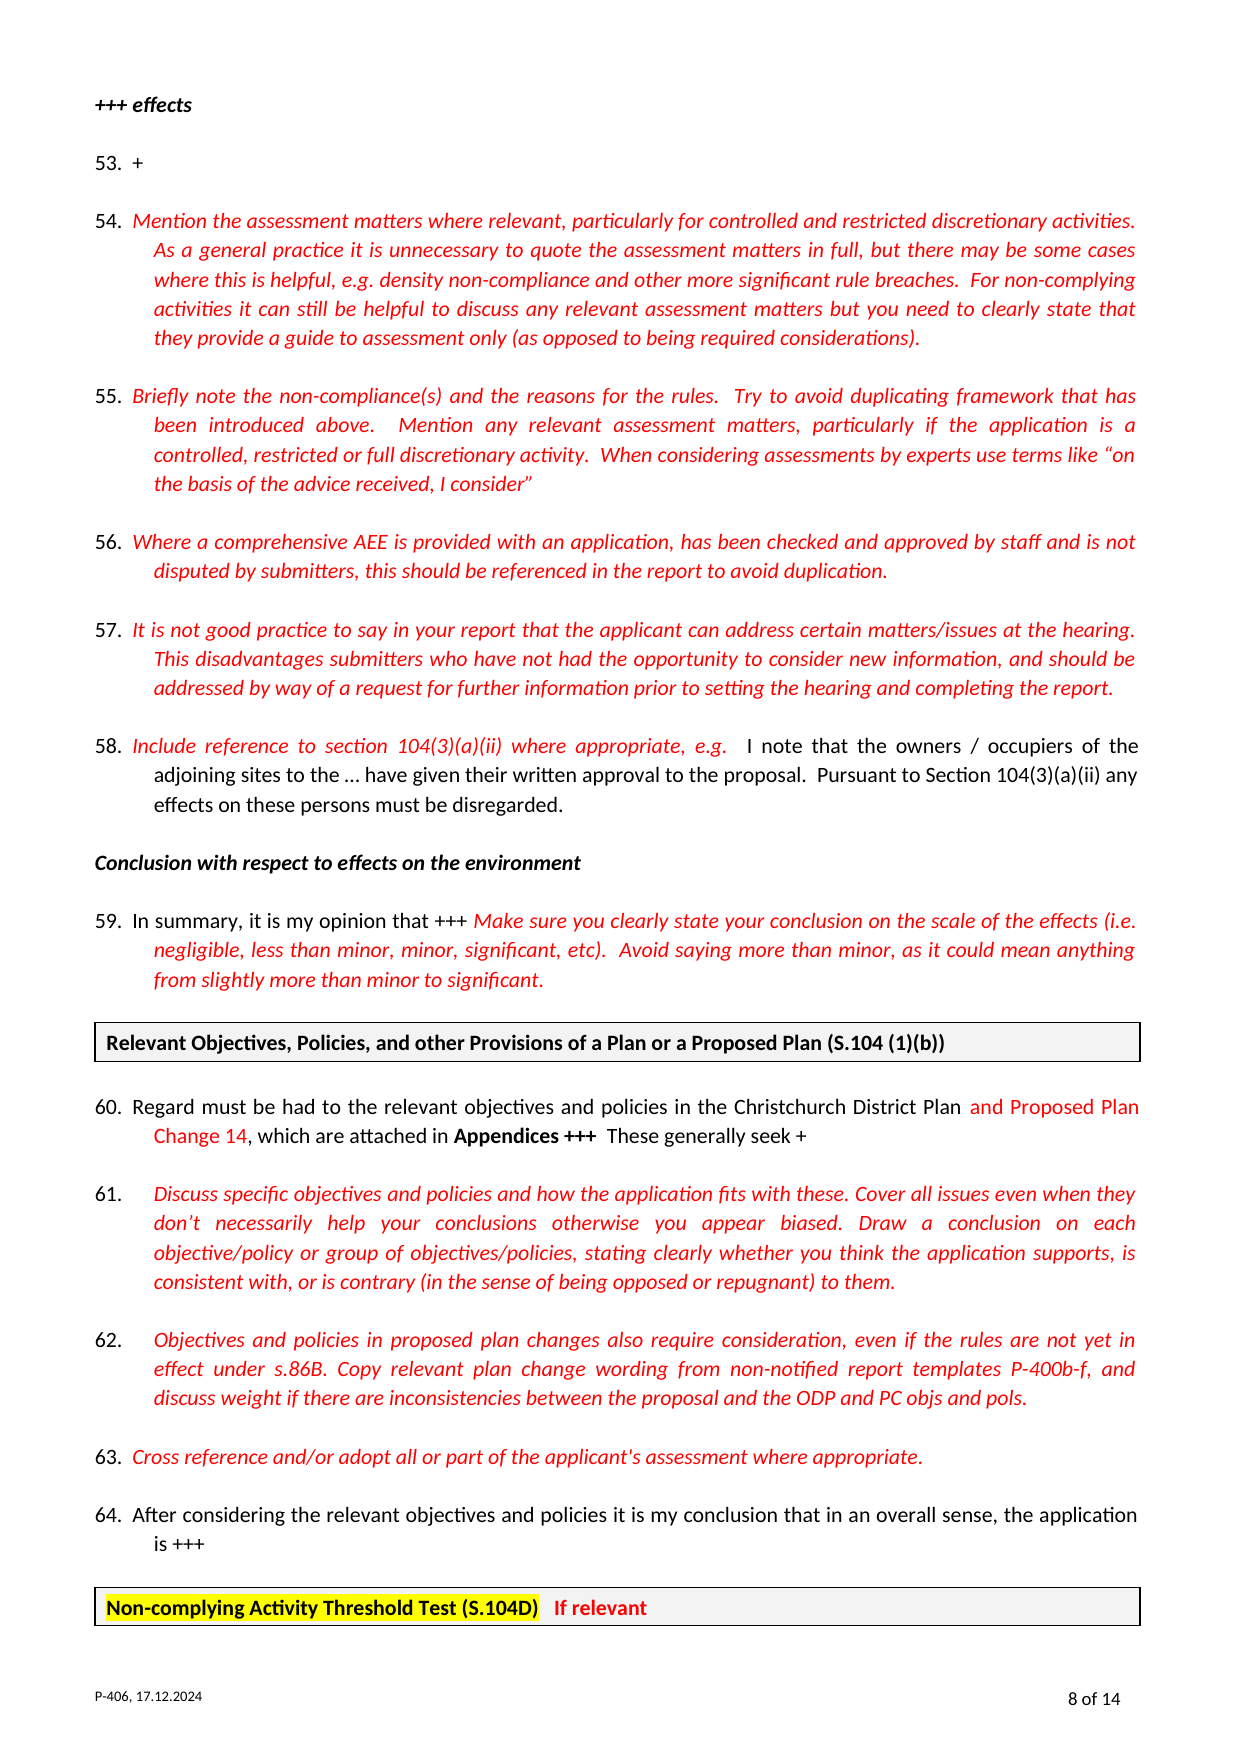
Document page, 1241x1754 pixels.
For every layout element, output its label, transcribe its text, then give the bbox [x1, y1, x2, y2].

list Cross reference and/or adopt all or part of the applicant's assessment where appropriate. [94, 1441, 1139, 1470]
list In summary, it is my opinion that +++ Make sure you clearly state your conclusion on the scale of the effects (i.e. negligible, less than minor, minor, significant, etc). Avoid saying more than minor, as it could mean anything from slightly more than minor to significant. [94, 905, 1139, 993]
list It is not good practice to say in your report that the applicant can address certain matters/issues at the hearing. This disadvantages submitters who have not had the opportunity to consider new information, and should be addressed by way of a request for further information prior to setting the hearing and completing the report. [94, 614, 1139, 701]
list Briefly note the non-compliance(s) and the reasons for the rules. Try to avoid duplicating framework that has been introduced above. Mention any relevant assessment matters, particularly if the application is a controlled, restricted or full discretionary activity. When considering assessments by experts use terms like “on the basis of the advice received, I consider” [94, 380, 1139, 497]
list Objectives and policies in proposed plan changes also require consideration, even if the rules are not yet in effect under s.86B. Copy relevant plan change wording from non-notified report templates P-400b-f, and discuss weight if there are inconsistencies between the proposal and the ODP and PC objs and pols. [94, 1324, 1139, 1412]
text +++ effects [94, 89, 1139, 118]
list Discuss specific objectives and policies and how the application fits with these. Cover all issues even when they don’t necessarily help your conclusions otherwise you appear biased. Draw a conclusion on each objective/policy or group of objectives/policies, stating clearly whether you think the application supports, is consistent with, or is contrary (in the sense of being opposed or repugnant) to them. [94, 1178, 1139, 1295]
table_header Relevant Objectives, Policies, and other Provisions of a Plan or a Proposed Plan (S.104 (1)(b)) [96, 1023, 1139, 1061]
table_header Non-complying Activity Threshold Test (S.104D) If relevant [96, 1588, 1139, 1625]
list After considering the relevant objectives and policies it is my conclusion that in an overall sense, the application is +++ [94, 1499, 1139, 1557]
text Conclusion with respect to effects on the environment [94, 847, 1139, 876]
list Mention the assessment matters where relevant, particularly for controlled and restricted discretionary activities. As a general practice it is unnecessary to quote the assessment matters in full, but there may be some cases where this is helpful, e.g. density non-compliance and other more significant rule breaches. For non-complying activities it can still be helpful to discuss any relevant assessment matters but you need to clearly state that they provide a guide to assessment only (as opposed to being required considerations). [94, 205, 1139, 351]
list Regard must be had to the relevant objectives and policies in the Christchurch District Plan and Proposed Plan Change 14, which are attached in Appendices +++ These generally seek + [94, 1091, 1139, 1149]
list Where a comprehensive AEE is provided with an application, has been checked and approved by staff and is not disputed by submitters, this should be referenced in the report to avoid duplication. [94, 526, 1139, 584]
list Include reference to section 104(3)(a)(ii) where appropriate, e.g. I note that the owners / occupiers of the adjoining sites to the … have given their written approval to the proposal. Pursuant to Section 104(3)(a)(ii) any effects on these persons must be disregarded. [94, 730, 1139, 818]
list + [94, 147, 1139, 176]
